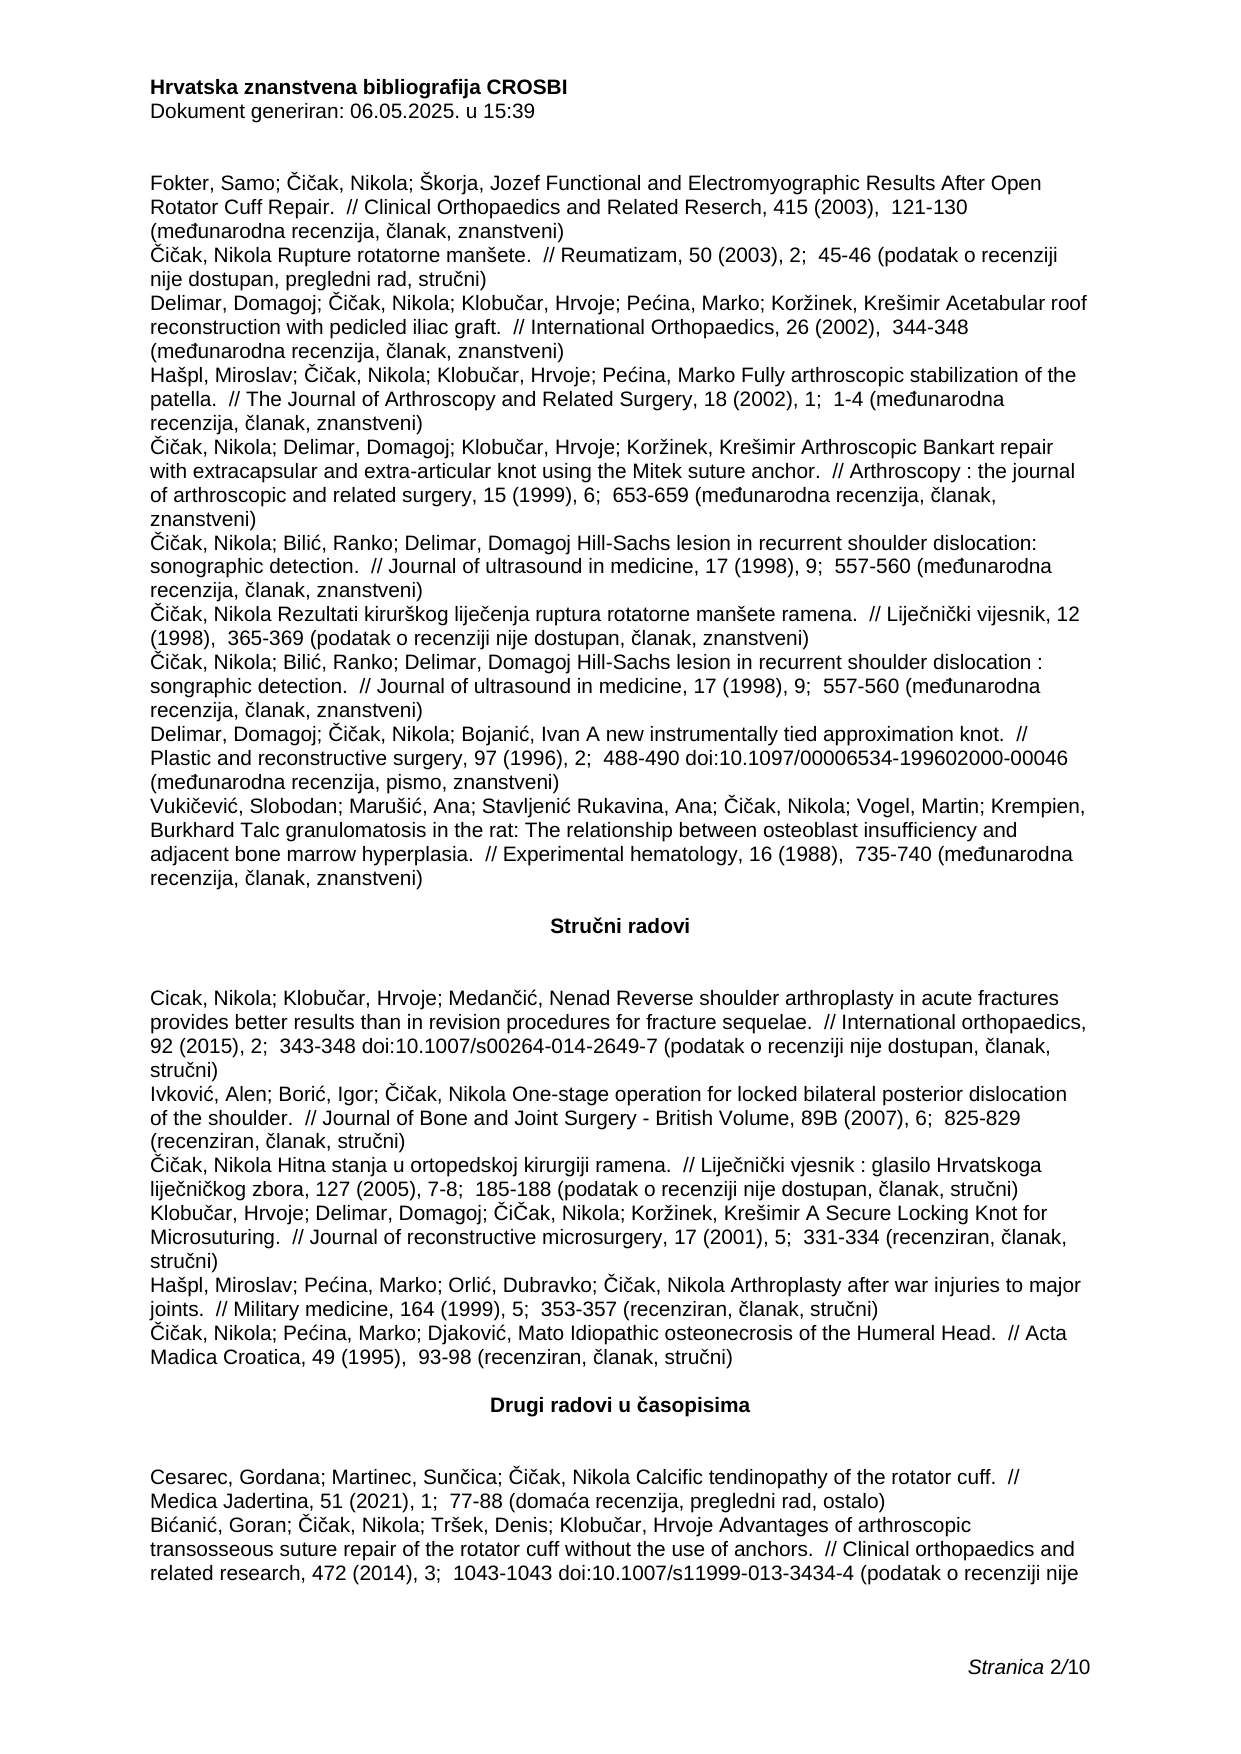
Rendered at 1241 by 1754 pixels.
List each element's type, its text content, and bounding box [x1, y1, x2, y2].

subtitle Drugi radovi u časopisima [150, 1393, 1090, 1417]
text Fokter, Samo; Čičak, Nikola; Škorja, Jozef [150, 171, 1090, 243]
text Hašpl, Miroslav; Čičak, Nikola; Klobučar, Hrvoje; Pećina, Marko [150, 363, 1090, 434]
text Čičak, Nikola [150, 602, 1090, 650]
text Čičak, Nikola [150, 243, 1090, 291]
text Delimar, Domagoj; Čičak, Nikola; Bojanić, Ivan [150, 722, 1090, 794]
text Ivković, Alen; Borić, Igor; Čičak, Nikola [150, 1081, 1090, 1153]
text Hašpl, Miroslav; Pećina, Marko; Orlić, Dubravko; Čičak, Nikola [150, 1273, 1090, 1321]
text Čičak, Nikola; Pećina, Marko; Djaković, Mato [150, 1321, 1090, 1369]
text Čičak, Nikola; Bilić, Ranko; Delimar, Domagoj [150, 650, 1090, 722]
text Klobučar, Hrvoje; Delimar, Domagoj; ČiČak, Nikola; Koržinek, Krešimir [150, 1201, 1090, 1273]
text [150, 1513, 1090, 1584]
text Čičak, Nikola [150, 1153, 1090, 1201]
text Čičak, Nikola; Delimar, Domagoj; Klobučar, Hrvoje; Koržinek, Krešimir [150, 434, 1090, 530]
text Cicak, Nikola; Klobučar, Hrvoje; Medančić, Nenad [150, 986, 1090, 1081]
text Delimar, Domagoj; Čičak, Nikola; Klobučar, Hrvoje; Pećina, Marko; Koržinek, Krešimir [150, 291, 1090, 363]
text Vukičević, Slobodan; Marušić, Ana; Stavljenić Rukavina, Ana; Čičak, Nikola; Vogel, Martin; Krempien, Burkhard [150, 794, 1090, 890]
text Cesarec, Gordana; Martinec, Sunčica; Čičak, Nikola [150, 1465, 1090, 1513]
subtitle Stručni radovi [150, 914, 1090, 938]
text Čičak, Nikola; Bilić, Ranko; Delimar, Domagoj [150, 530, 1090, 602]
